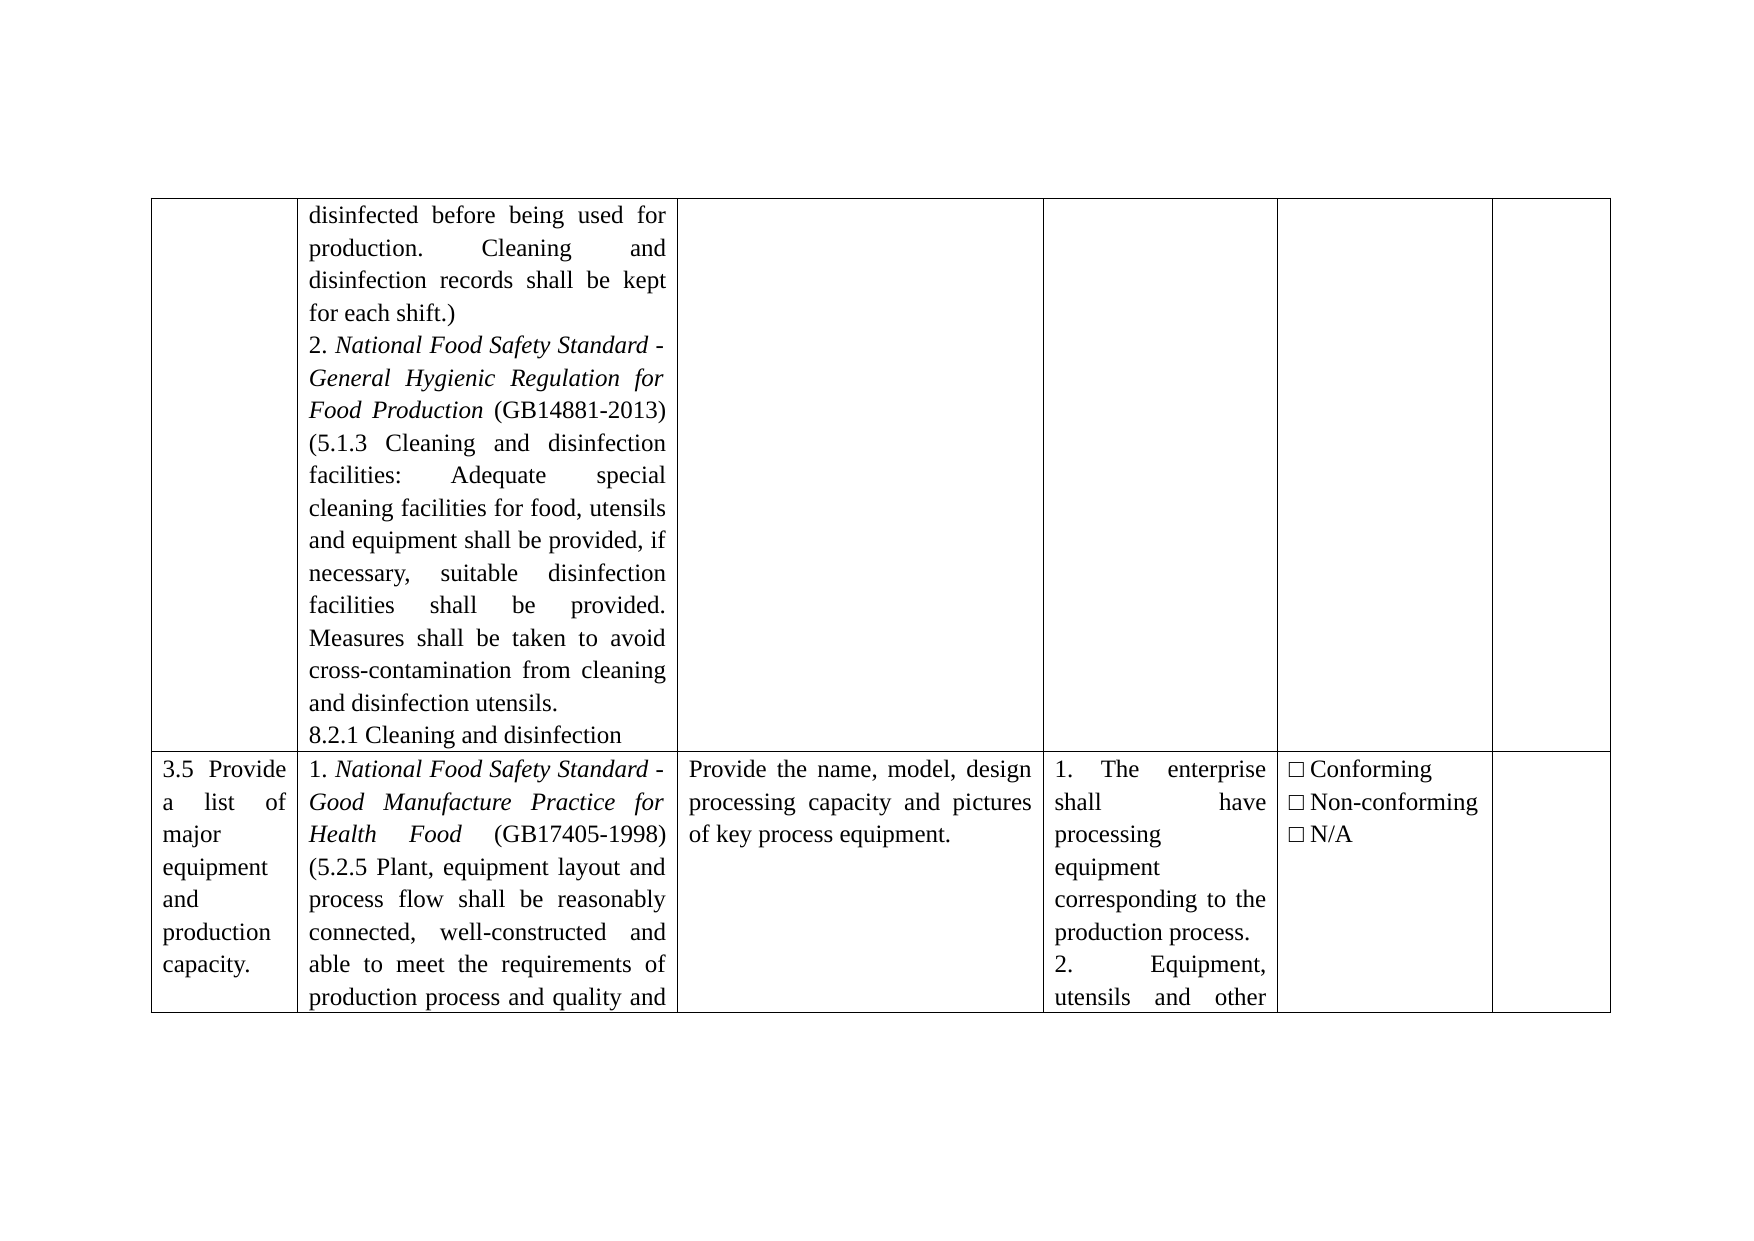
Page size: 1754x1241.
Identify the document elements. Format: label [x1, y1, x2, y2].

table_cell [298, 199, 677, 751]
table_cell [1493, 199, 1610, 751]
table_cell [298, 752, 677, 1012]
table_cell [152, 199, 297, 751]
table_cell [678, 199, 1043, 751]
table_cell [1044, 199, 1277, 751]
table_cell [678, 752, 1043, 1012]
table_cell [1044, 752, 1277, 1012]
table_cell [1493, 752, 1610, 1012]
table_cell [1278, 199, 1492, 751]
table_cell [1278, 752, 1492, 1012]
table_cell [152, 752, 297, 1012]
